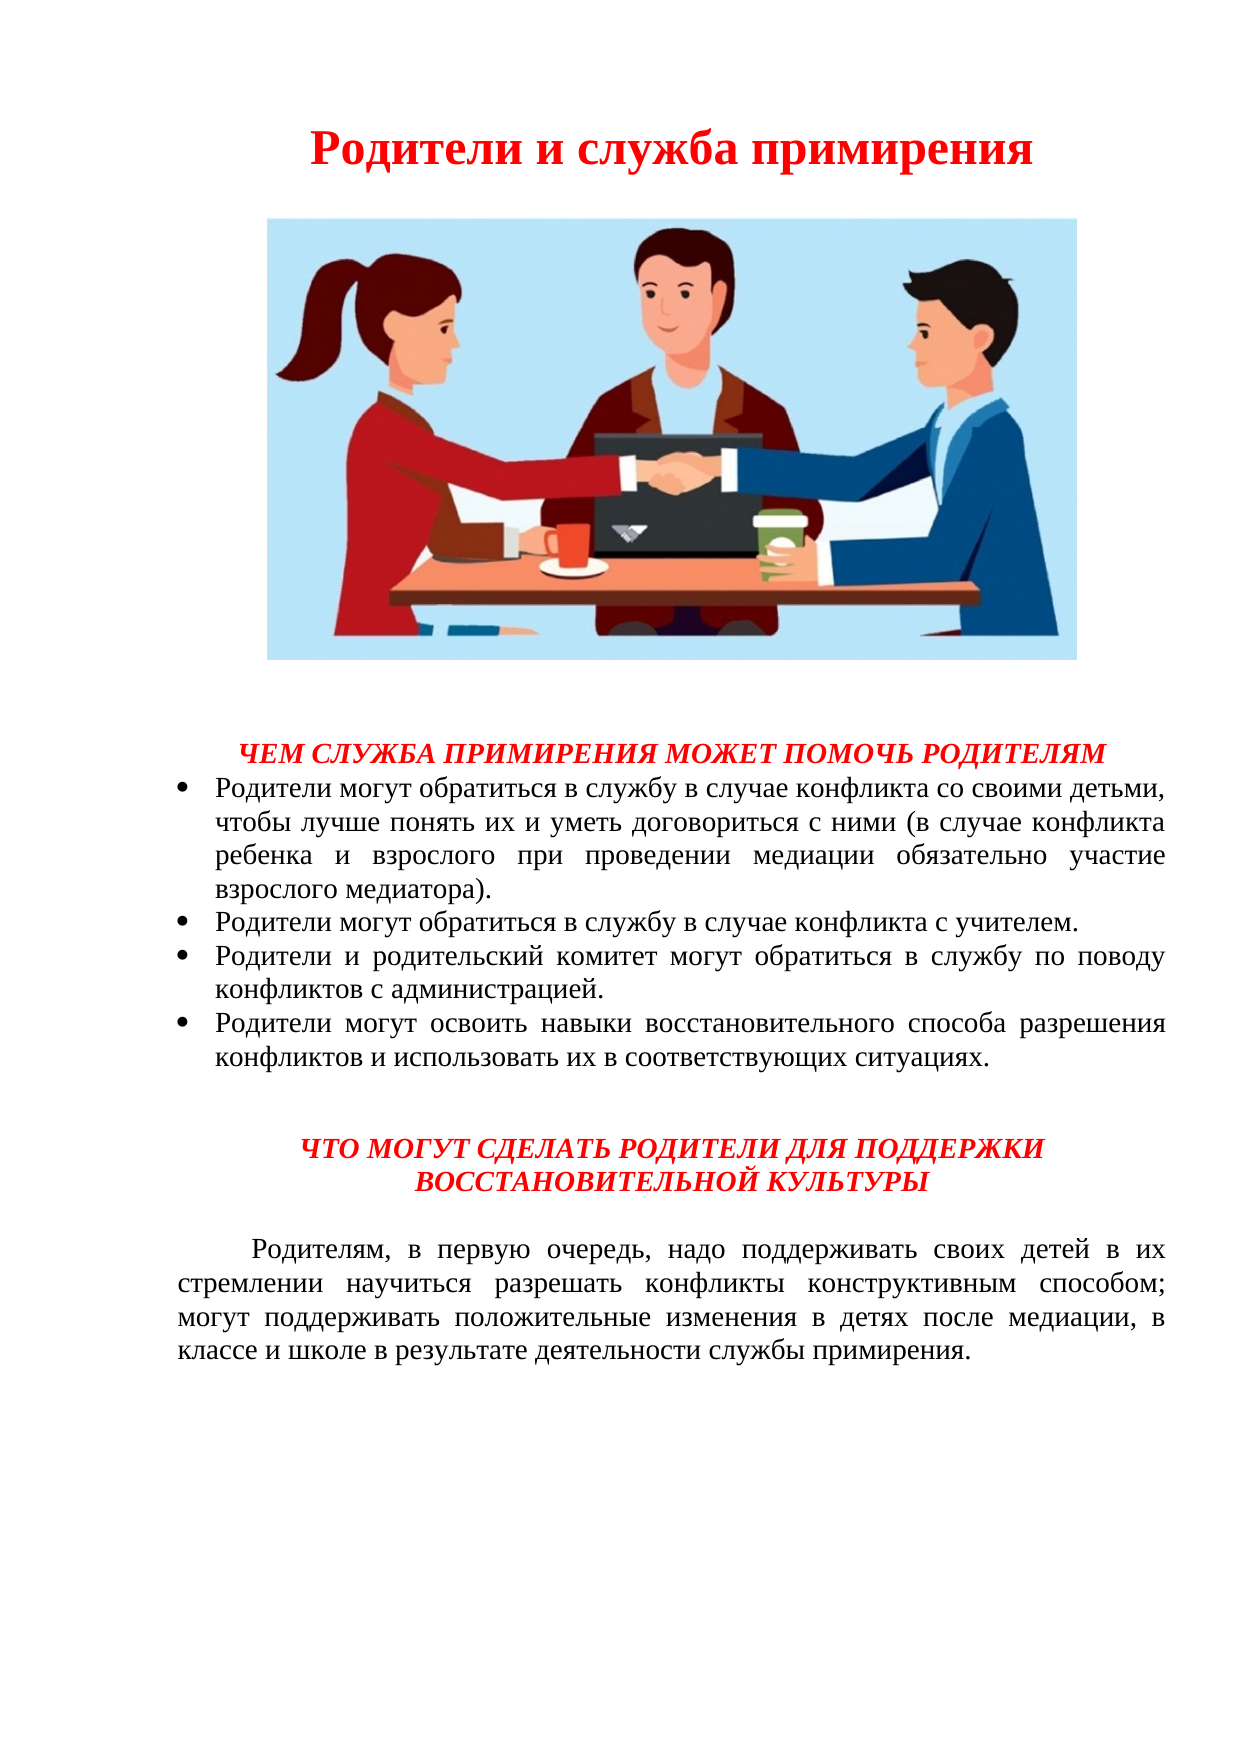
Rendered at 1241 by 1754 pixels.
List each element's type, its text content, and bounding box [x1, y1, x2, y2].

text ЧЕМ СЛУЖБА ПРИМИРЕНИЯ МОЖЕТ ПОМОЧЬ РОДИТЕЛЯМ [177, 737, 1167, 770]
list Родители и родительский комитет могут обратиться в службу по поводу конфликтов с администрацией. [177, 938, 1167, 1005]
text ЧТО МОГУТ СДЕЛАТЬ РОДИТЕЛИ ДЛЯ ПОДДЕРЖКИ ВОССТАНОВИТЕЛЬНОЙ КУЛЬТУРЫ [177, 1131, 1167, 1198]
list Родители могут обратиться в службу в случае конфликта со своими детьми, чтобы лучше понять их и уметь договориться с ними (в случае конфликта ребенка и взрослого при проведении медиации обязательно участие взрослого медиатора). [177, 770, 1167, 904]
list Родители могут обратиться в службу в случае конфликта с учителем. [177, 904, 1167, 938]
list Родители могут освоить навыки восстановительного способа разрешения конфликтов и использовать их в соответствующих ситуациях. [177, 1005, 1167, 1072]
picture [266, 218, 1077, 660]
text Родители и служба примирения [177, 118, 1167, 176]
text Родителям, в первую очередь, надо поддерживать своих детей в их стремлении научиться разрешать конфликты конструктивным способом; могут поддерживать положительные изменения в детях после медиации, в классе и школе в результате деятельности службы примирения. [177, 1232, 1167, 1366]
